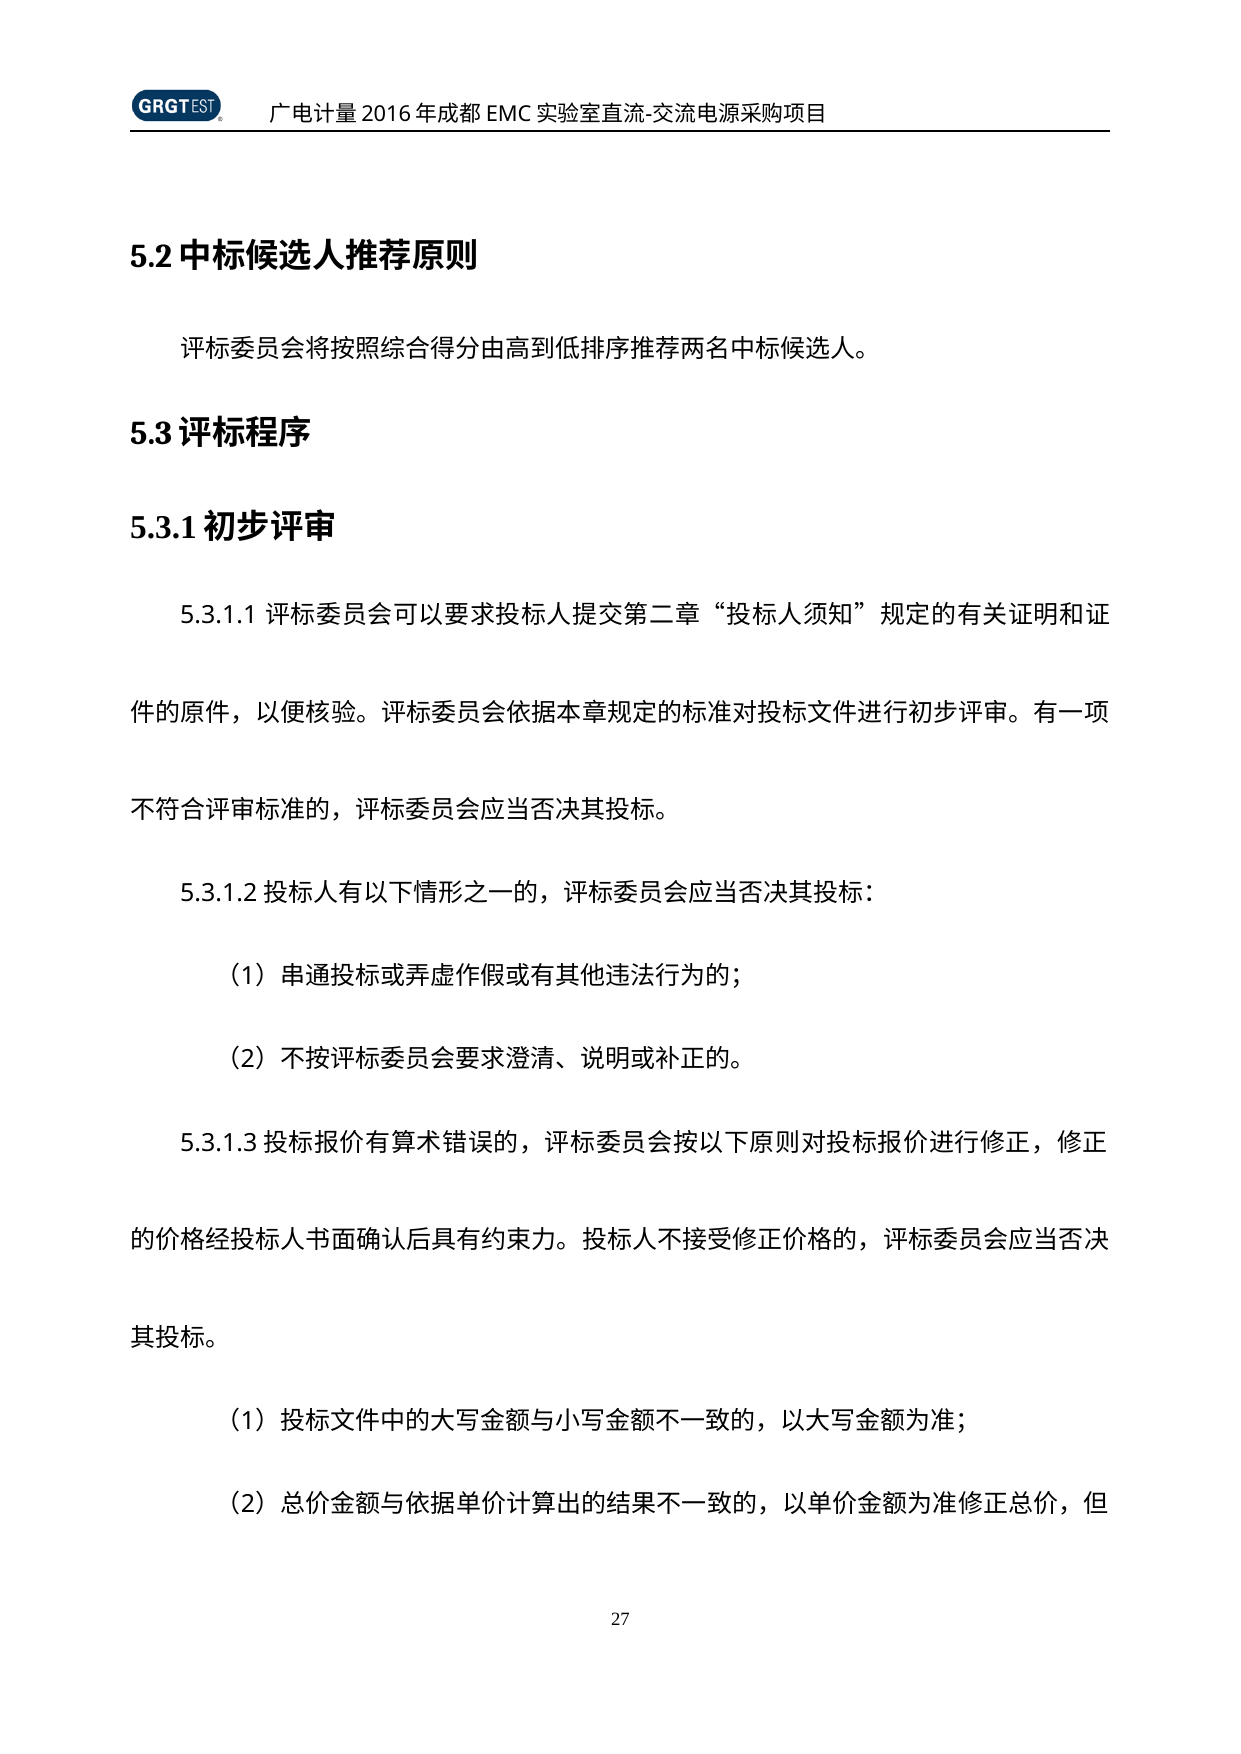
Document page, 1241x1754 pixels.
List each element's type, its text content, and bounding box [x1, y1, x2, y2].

text 评标委员会将按照综合得分由高到低排序推荐两名中标候选人。 [130, 314, 1110, 379]
subtitle 5.3评标程序 [130, 397, 1110, 462]
text （1）投标文件中的大写金额与小写金额不一致的，以大写金额为准； [130, 1386, 1110, 1451]
text 5.3.1.1 评标委员会可以要求投标人提交第二章“投标人须知”规定的有关证明和证件的原件，以便核验。评标委员会依据本章规定的标准对投标文件进行初步评审。有一项不符合评审标准的，评标委员会应当否决其投标。 [130, 580, 1110, 840]
text 5.3.1.2 投标人有以下情形之一的，评标委员会应当否决其投标： [130, 858, 1110, 923]
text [130, 1469, 1110, 1534]
text （1）串通投标或弄虚作假或有其他违法行为的； [130, 941, 1110, 1006]
subtitle 5.2中标候选人推荐原则 [130, 220, 1110, 285]
text 5.3.1.3投标报价有算术错误的，评标委员会按以下原则对投标报价进行修正，修正的价格经投标人书面确认后具有约束力。投标人不接受修正价格的，评标委员会应当否决其投标。 [130, 1108, 1110, 1368]
text （2）不按评标委员会要求澄清、说明或补正的。 [130, 1024, 1110, 1089]
subtitle 5.3.1初步评审 [130, 491, 1110, 556]
picture [129, 88, 224, 122]
